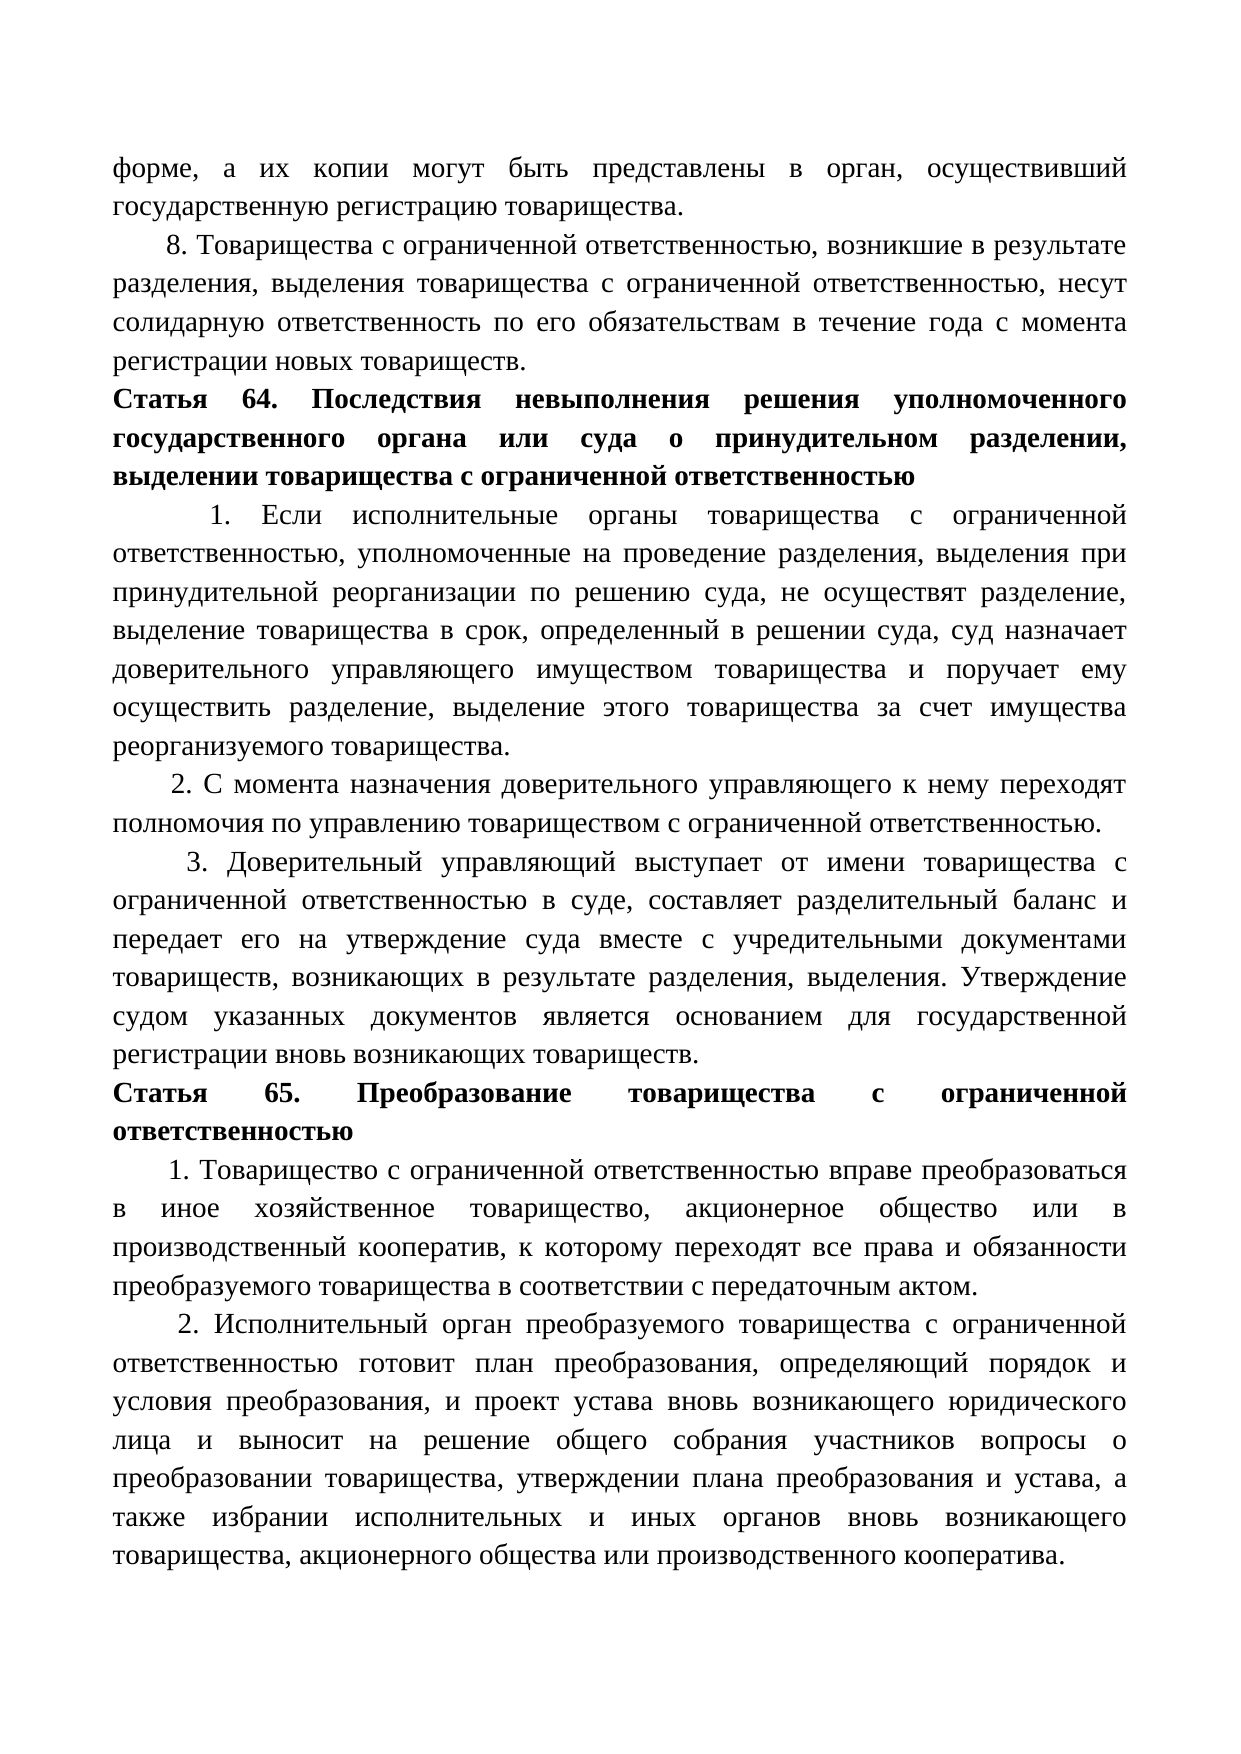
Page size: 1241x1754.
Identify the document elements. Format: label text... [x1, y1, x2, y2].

text Статья 65. Преобразование товарищества с ограниченной ответственностью [112, 1075, 1128, 1147]
text 2. Исполнительный орган преобразуемого товарищества с ограниченной ответственностью готовит план преобразования, определяющий порядок и условия преобразования, и проект устава вновь возникающего юридического лица и выносит на решение общего собрания участников вопросы о преобразовании товарищества, утверждении плана преобразования и устава, а также избрании исполнительных и иных органов вновь возникающего товарищества, акционерного общества или производственного кооператива. [112, 1306, 1128, 1571]
text 1. Если исполнительные органы товарищества с ограниченной ответственностью, уполномоченные на проведение разделения, выделения при принудительной реорганизации по решению суда, не осуществят разделение, выделение товарищества в срок, определенный в решении суда, суд назначает доверительного управляющего имуществом товарищества и поручает ему осуществить разделение, выделение этого товарищества за счет имущества реорганизуемого товарищества. [112, 497, 1128, 762]
text 1. Товарищество с ограниченной ответственностью вправе преобразоваться в иное хозяйственное товарищество, акционерное общество или в производственный кооператив, к которому переходят все права и обязанности преобразуемого товарищества в соответствии с передаточным актом. [112, 1152, 1128, 1301]
text Статья 64. Последствия невыполнения решения уполномоченного государственного органа или суда о принудительном разделении, выделении товарищества с ограниченной ответственностью [112, 381, 1128, 492]
text 3. Доверительный управляющий выступает от имени товарищества с ограниченной ответственностью в суде, составляет разделительный баланс и передает его на утверждение суда вместе с учредительными документами товариществ, возникающих в результате разделения, выделения. Утверждение судом указанных документов является основанием для государственной регистрации вновь возникающих товариществ. [112, 844, 1128, 1070]
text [112, 150, 1128, 222]
text 2. С момента назначения доверительного управляющего к нему переходят полномочия по управлению товариществом с ограниченной ответственностью. [112, 767, 1128, 839]
text 8. Товарищества с ограниченной ответственностью, возникшие в результате разделения, выделения товарищества с ограниченной ответственностью, несут солидарную ответственность по его обязательствам в течение года с момента регистрации новых товариществ. [112, 227, 1128, 376]
